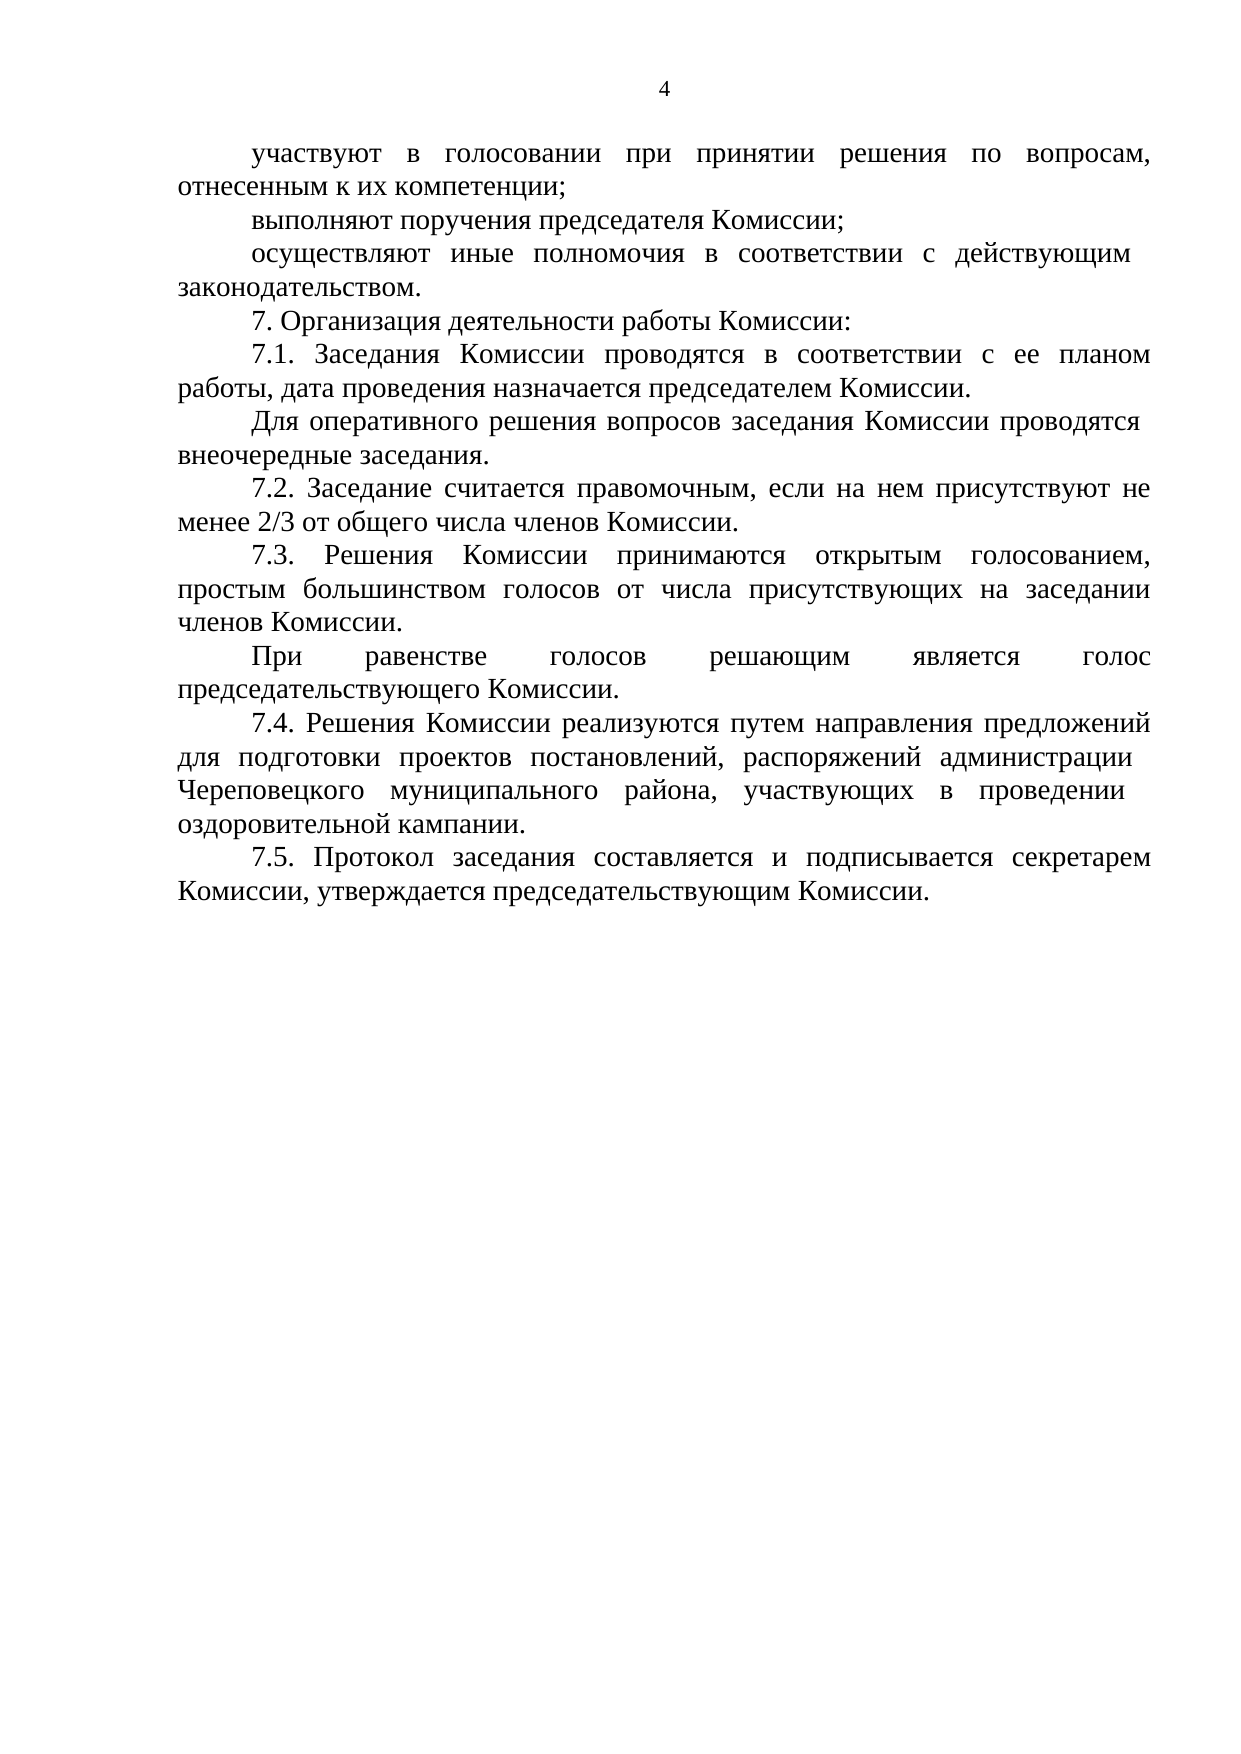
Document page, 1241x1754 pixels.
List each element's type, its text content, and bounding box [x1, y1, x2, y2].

text При равенстве голосов решающим является голос председательствующего Комиссии. [177, 638, 1152, 705]
text 7.1. Заседания Комиссии проводятся в соответствии с ее планом работы, дата проведения назначается председателем Комиссии. [177, 336, 1152, 403]
text выполняют поручения председателя Комиссии; [177, 202, 1152, 236]
text 7.2. Заседание считается правомочным, если на нем присутствуют не менее 2/3 от общего числа членов Комиссии. [177, 470, 1152, 537]
text 7.5. Протокол заседания составляется и подписывается секретарем Комиссии, утверждается председательствующим Комиссии. [177, 839, 1152, 906]
text 7.3. Решения Комиссии принимаются открытым голосованием, простым большинством голосов от числа присутствующих на заседании членов Комиссии. [177, 537, 1152, 638]
text участвуют в голосовании при принятии решения по вопросам, отнесенным к их компетенции; [177, 135, 1152, 202]
text Для оперативного решения вопросов заседания Комиссии проводятся внеочередные заседания. [177, 403, 1152, 470]
text 7. Организация деятельности работы Комиссии: [177, 303, 1152, 336]
text осуществляют иные полномочия в соответствии с действующим законодательством. [177, 236, 1152, 303]
text 7.4. Решения Комиссии реализуются путем направления предложений для подготовки проектов постановлений, распоряжений администрации Череповецкого муниципального района, участвующих в проведении оздоровительной кампании. [177, 705, 1152, 839]
